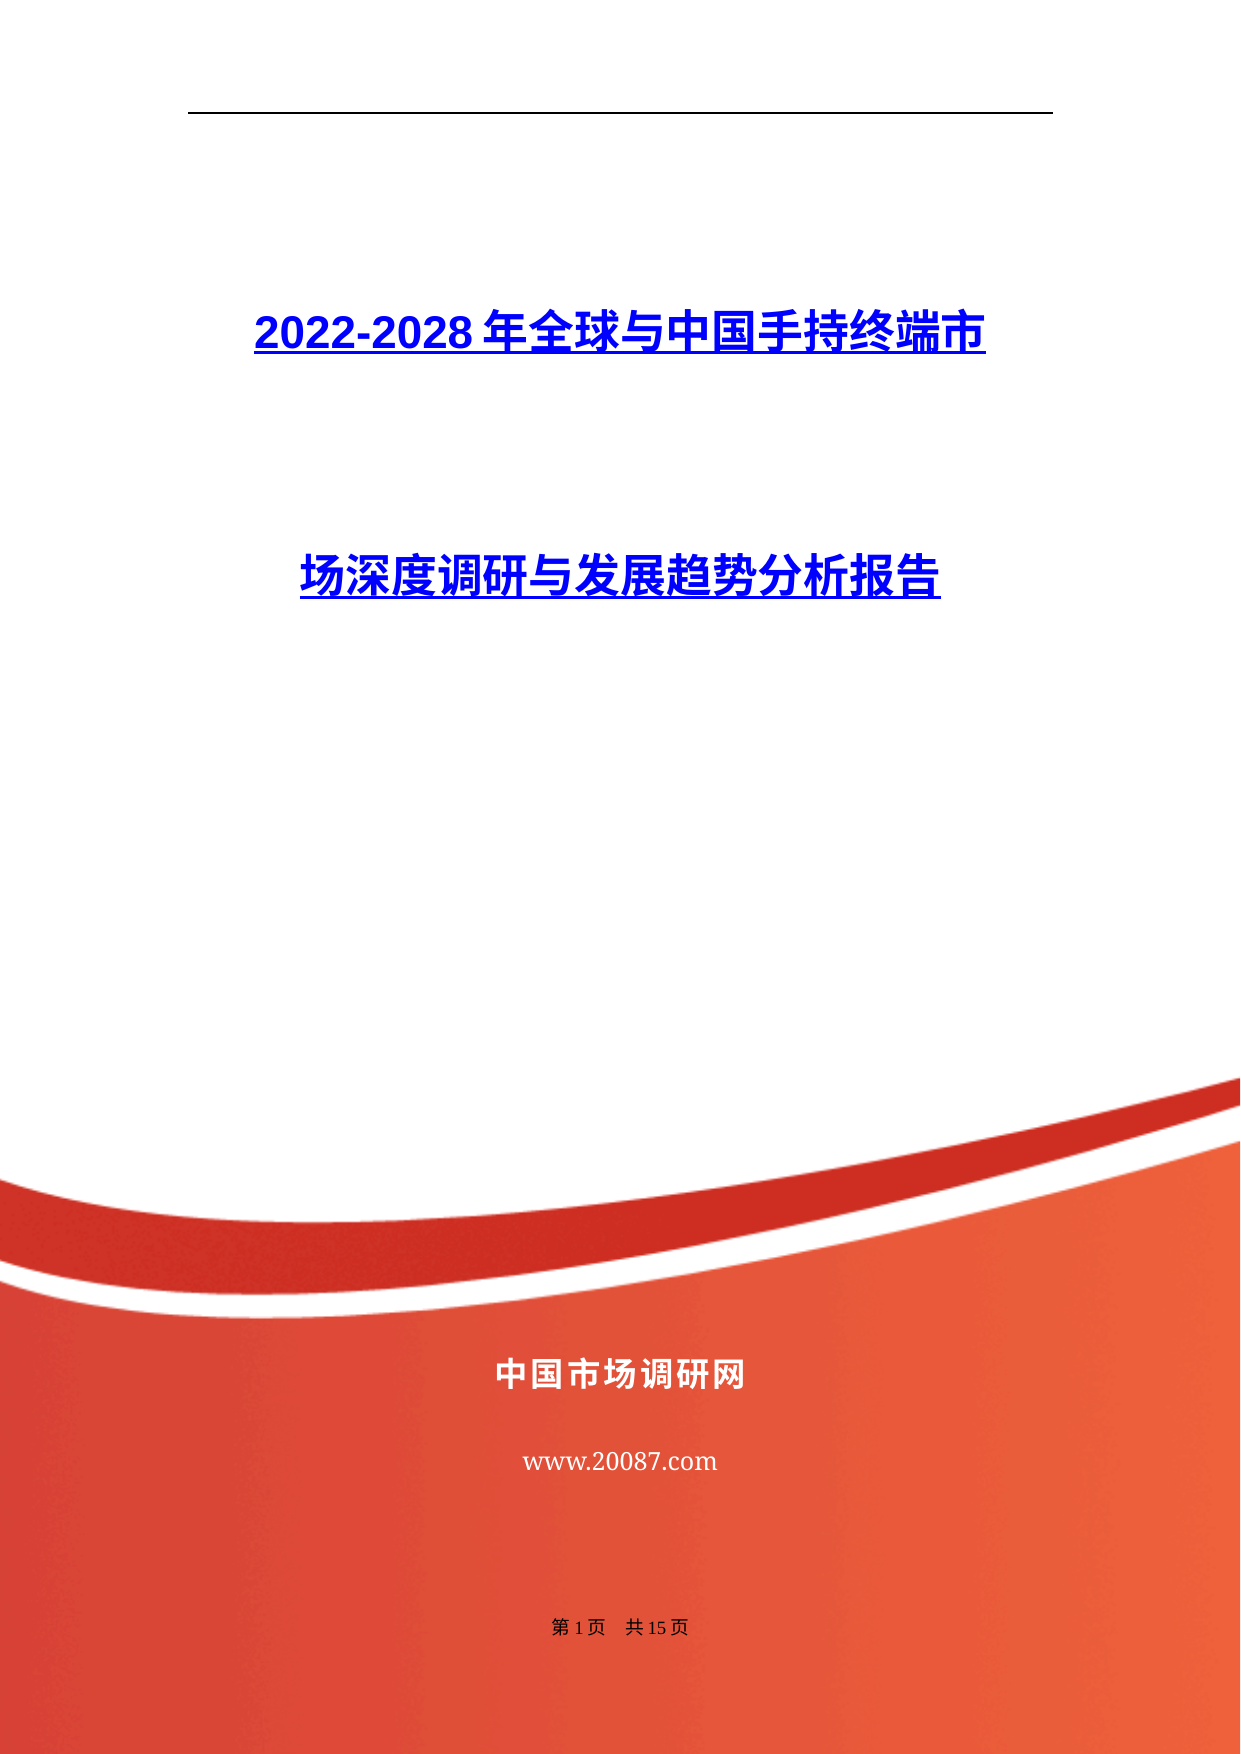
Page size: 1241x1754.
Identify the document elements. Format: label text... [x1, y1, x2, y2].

subtitle 中国市场调研网 [187, 1339, 1053, 1404]
table_header 2022-2028年全球与中国手持终端市场深度调研与发展趋势分析报告 [188, 207, 1053, 773]
picture [0, 1006, 1241, 1754]
text www.20087.com [187, 1428, 1053, 1493]
